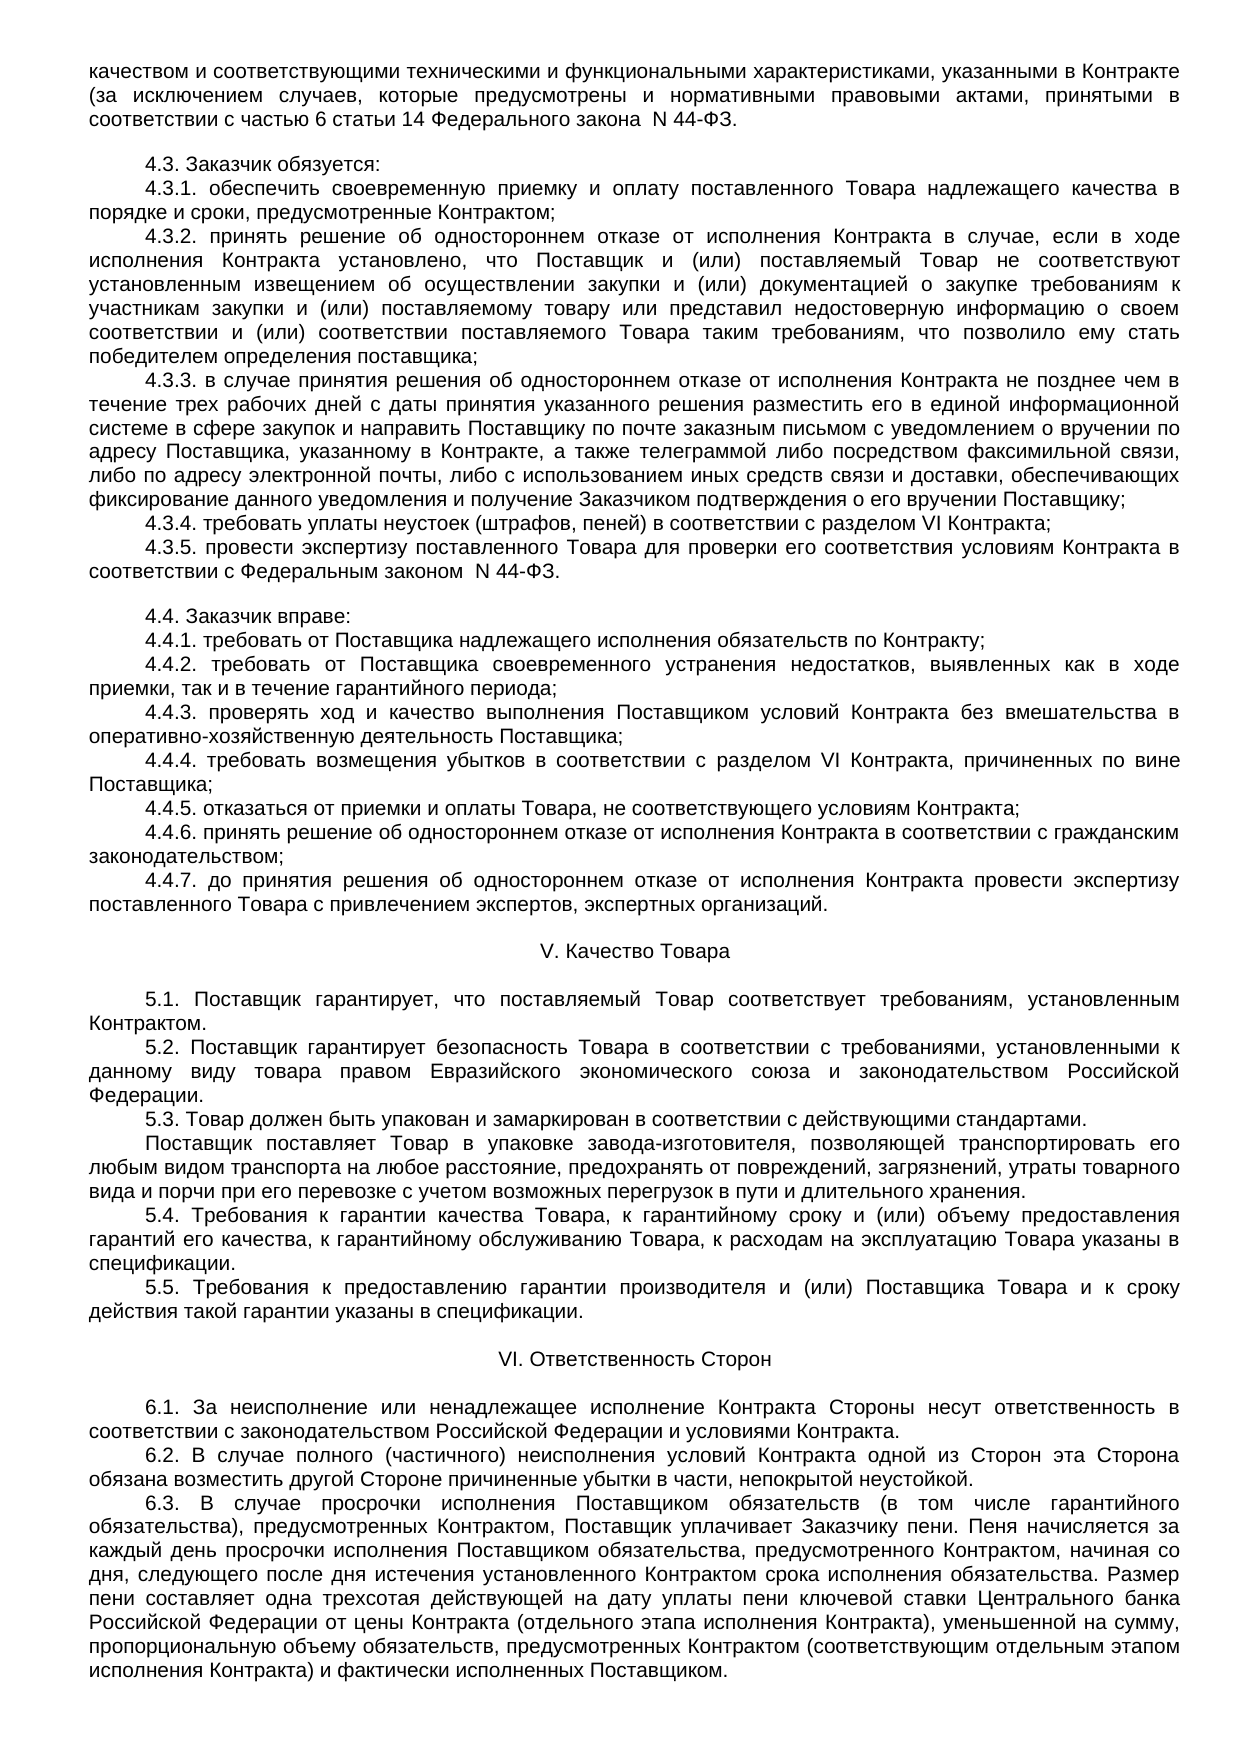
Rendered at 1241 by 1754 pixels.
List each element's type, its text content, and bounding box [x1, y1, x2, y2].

text 6.1. За неисполнение или ненадлежащее исполнение Контракта Стороны несут ответственность в соответствии с законодательством Российской Федерации и условиями Контракта. [89, 1394, 1181, 1442]
text 4.3.3. в случае принятия решения об одностороннем отказе от исполнения Контракта не позднее чем в течение трех рабочих дней с даты принятия указанного решения разместить его в единой информационной системе в сфере закупок и направить Поставщику по почте заказным письмом с уведомлением о вручении по адресу Поставщика, указанному в Контракте, а также телеграммой либо посредством факсимильной связи, либо по адресу электронной почты, либо с использованием иных средств связи и доставки, обеспечивающих фиксирование данного уведомления и получение Заказчиком подтверждения о его вручении Поставщику; [89, 367, 1181, 511]
text V. Качество Товара [89, 939, 1181, 963]
text 5.5. Требования к предоставлению гарантии производителя и (или) Поставщика Товара и к сроку действия такой гарантии указаны в спецификации. [89, 1275, 1181, 1323]
text 4.4.6. принять решение об одностороннем отказе от исполнения Контракта в соответствии с гражданским законодательством; [89, 819, 1181, 867]
text 4.4.1. требовать от Поставщика надлежащего исполнения обязательств по Контракту; [89, 628, 1181, 652]
text 4.3. Заказчик обязуется: [89, 152, 1181, 176]
text 4.4.7. до принятия решения об одностороннем отказе от исполнения Контракта провести экспертизу поставленного Товара с привлечением экспертов, экспертных организаций. [89, 867, 1181, 915]
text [89, 59, 1181, 131]
text 6.2. В случае полного (частичного) неисполнения условий Контракта одной из Сторон эта Сторона обязана возместить другой Стороне причиненные убытки в части, непокрытой неустойкой. [89, 1442, 1181, 1490]
text 4.4.2. требовать от Поставщика своевременного устранения недостатков, выявленных как в ходе приемки, так и в течение гарантийного периода; [89, 652, 1181, 700]
text 5.2. Поставщик гарантирует безопасность Товара в соответствии с требованиями, установленными к данному виду товара правом Евразийского экономического союза и законодательством Российской Федерации. [89, 1035, 1181, 1107]
text 4.4. Заказчик вправе: [89, 604, 1181, 628]
text 4.4.3. проверять ход и качество выполнения Поставщиком условий Контракта без вмешательства в оперативно-хозяйственную деятельность Поставщика; [89, 700, 1181, 748]
text Поставщик поставляет Товар в упаковке завода-изготовителя, позволяющей транспортировать его любым видом транспорта на любое расстояние, предохранять от повреждений, загрязнений, утраты товарного вида и порчи при его перевозке с учетом возможных перегрузок в пути и длительного хранения. [89, 1131, 1181, 1203]
text 4.4.5. отказаться от приемки и оплаты Товара, не соответствующего условиям Контракта; [89, 796, 1181, 819]
text 4.3.4. требовать уплаты неустоек (штрафов, пеней) в соответствии с разделом VI Контракта; [89, 511, 1181, 535]
text 4.3.1. обеспечить своевременную приемку и оплату поставленного Товара надлежащего качества в порядке и сроки, предусмотренные Контрактом; [89, 176, 1181, 224]
text 5.4. Требования к гарантии качества Товара, к гарантийному сроку и (или) объему предоставления гарантий его качества, к гарантийному обслуживанию Товара, к расходам на эксплуатацию Товара указаны в спецификации. [89, 1203, 1181, 1275]
text 5.3. Товар должен быть упакован и замаркирован в соответствии с действующими стандартами. [89, 1107, 1181, 1131]
text VI. Ответственность Сторон [89, 1347, 1181, 1371]
text 5.1. Поставщик гарантирует, что поставляемый Товар соответствует требованиям, установленным Контрактом. [89, 987, 1181, 1035]
text 4.3.5. провести экспертизу поставленного Товара для проверки его соответствия условиям Контракта в соответствии с Федеральным законом N 44-ФЗ. [89, 535, 1181, 583]
text 4.4.4. требовать возмещения убытков в соответствии с разделом VI Контракта, причиненных по вине Поставщика; [89, 748, 1181, 796]
text 4.3.2. принять решение об одностороннем отказе от исполнения Контракта в случае, если в ходе исполнения Контракта установлено, что Поставщик и (или) поставляемый Товар не соответствуют установленным извещением об осуществлении закупки и (или) документацией о закупке требованиям к участникам закупки и (или) поставляемому товару или представил недостоверную информацию о своем соответствии и (или) соответствии поставляемого Товара таким требованиям, что позволило ему стать победителем определения поставщика; [89, 224, 1181, 367]
text 6.3. В случае просрочки исполнения Поставщиком обязательств (в том числе гарантийного обязательства), предусмотренных Контрактом, Поставщик уплачивает Заказчику пени. Пеня начисляется за каждый день просрочки исполнения Поставщиком обязательства, предусмотренного Контрактом, начиная со дня, следующего после дня истечения установленного Контрактом срока исполнения обязательства. Размер пени составляет одна трехсотая действующей на дату уплаты пени ключевой ставки Центрального банка Российской Федерации от цены Контракта (отдельного этапа исполнения Контракта), уменьшенной на сумму, пропорциональную объему обязательств, предусмотренных Контрактом (соответствующим отдельным этапом исполнения Контракта) и фактически исполненных Поставщиком. [89, 1490, 1181, 1682]
